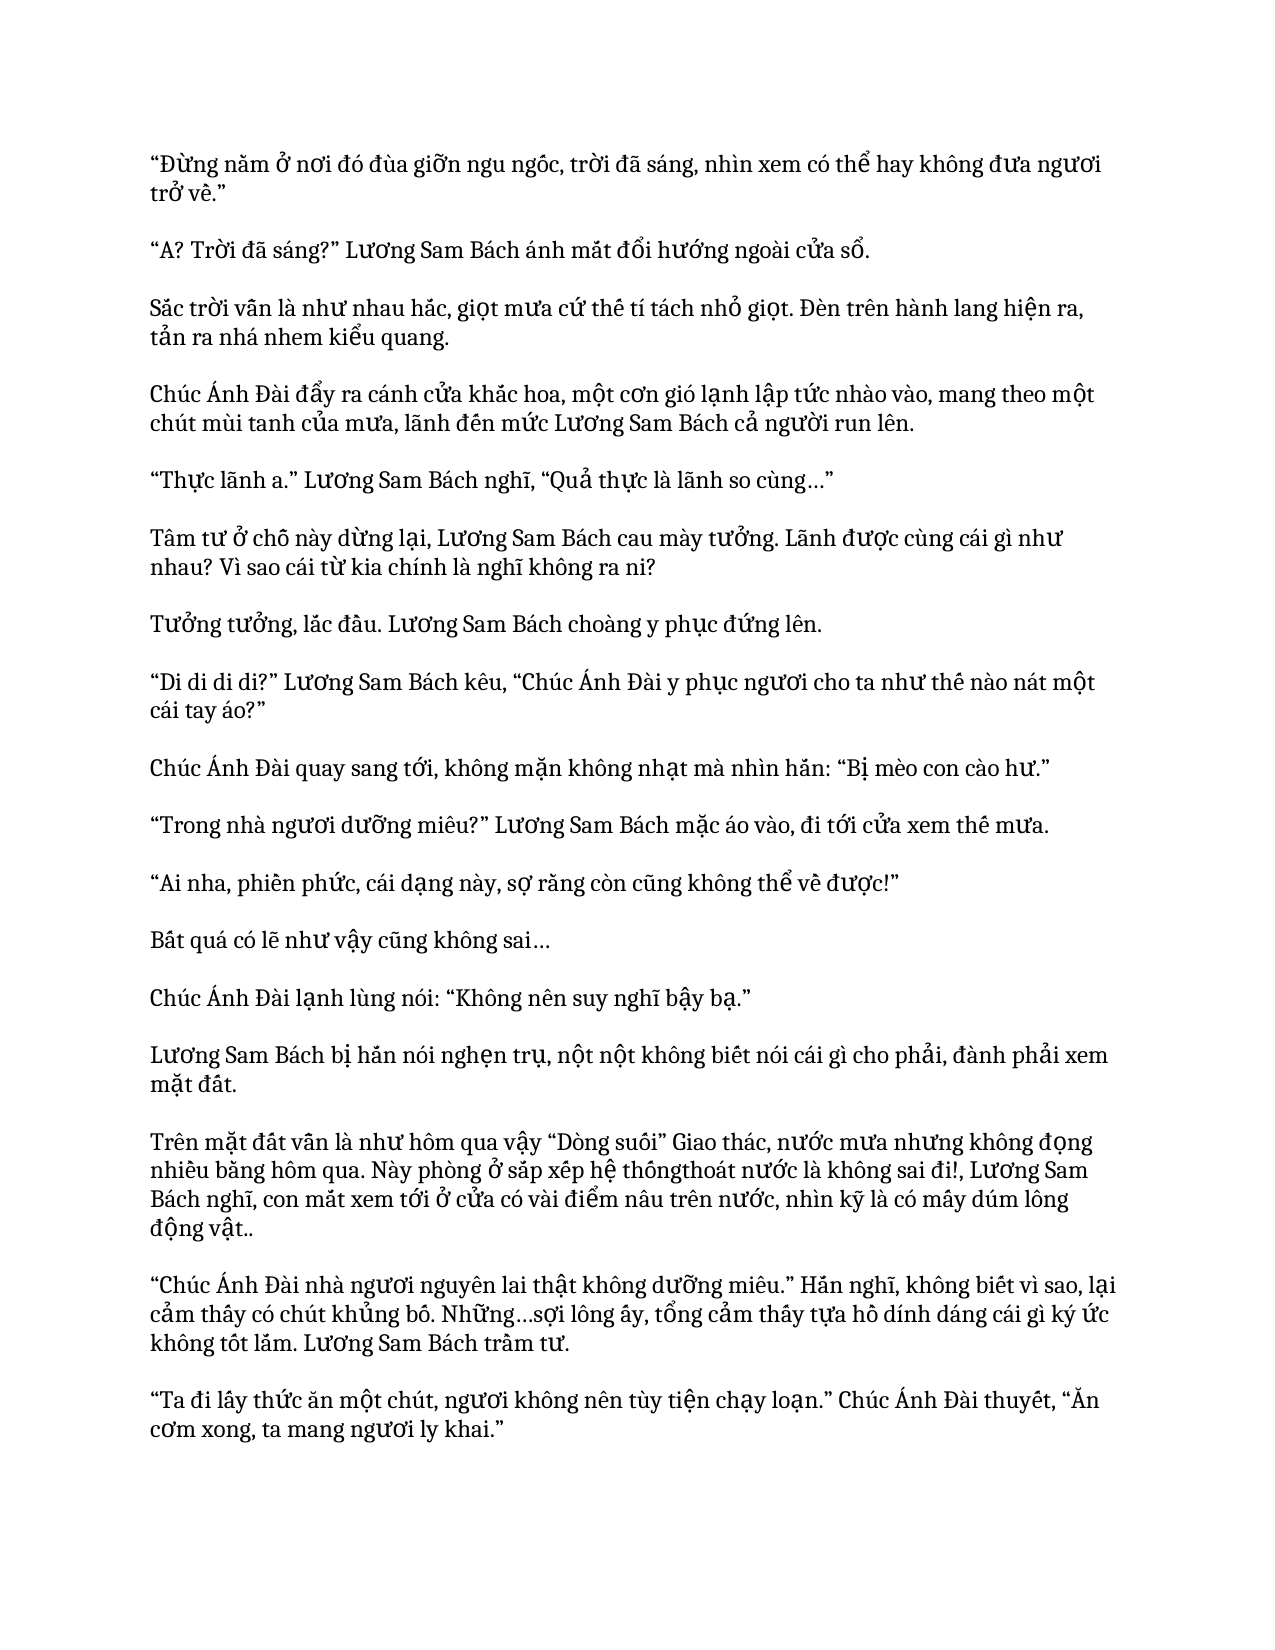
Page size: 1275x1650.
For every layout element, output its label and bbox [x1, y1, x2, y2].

text [150, 150, 1125, 1472]
